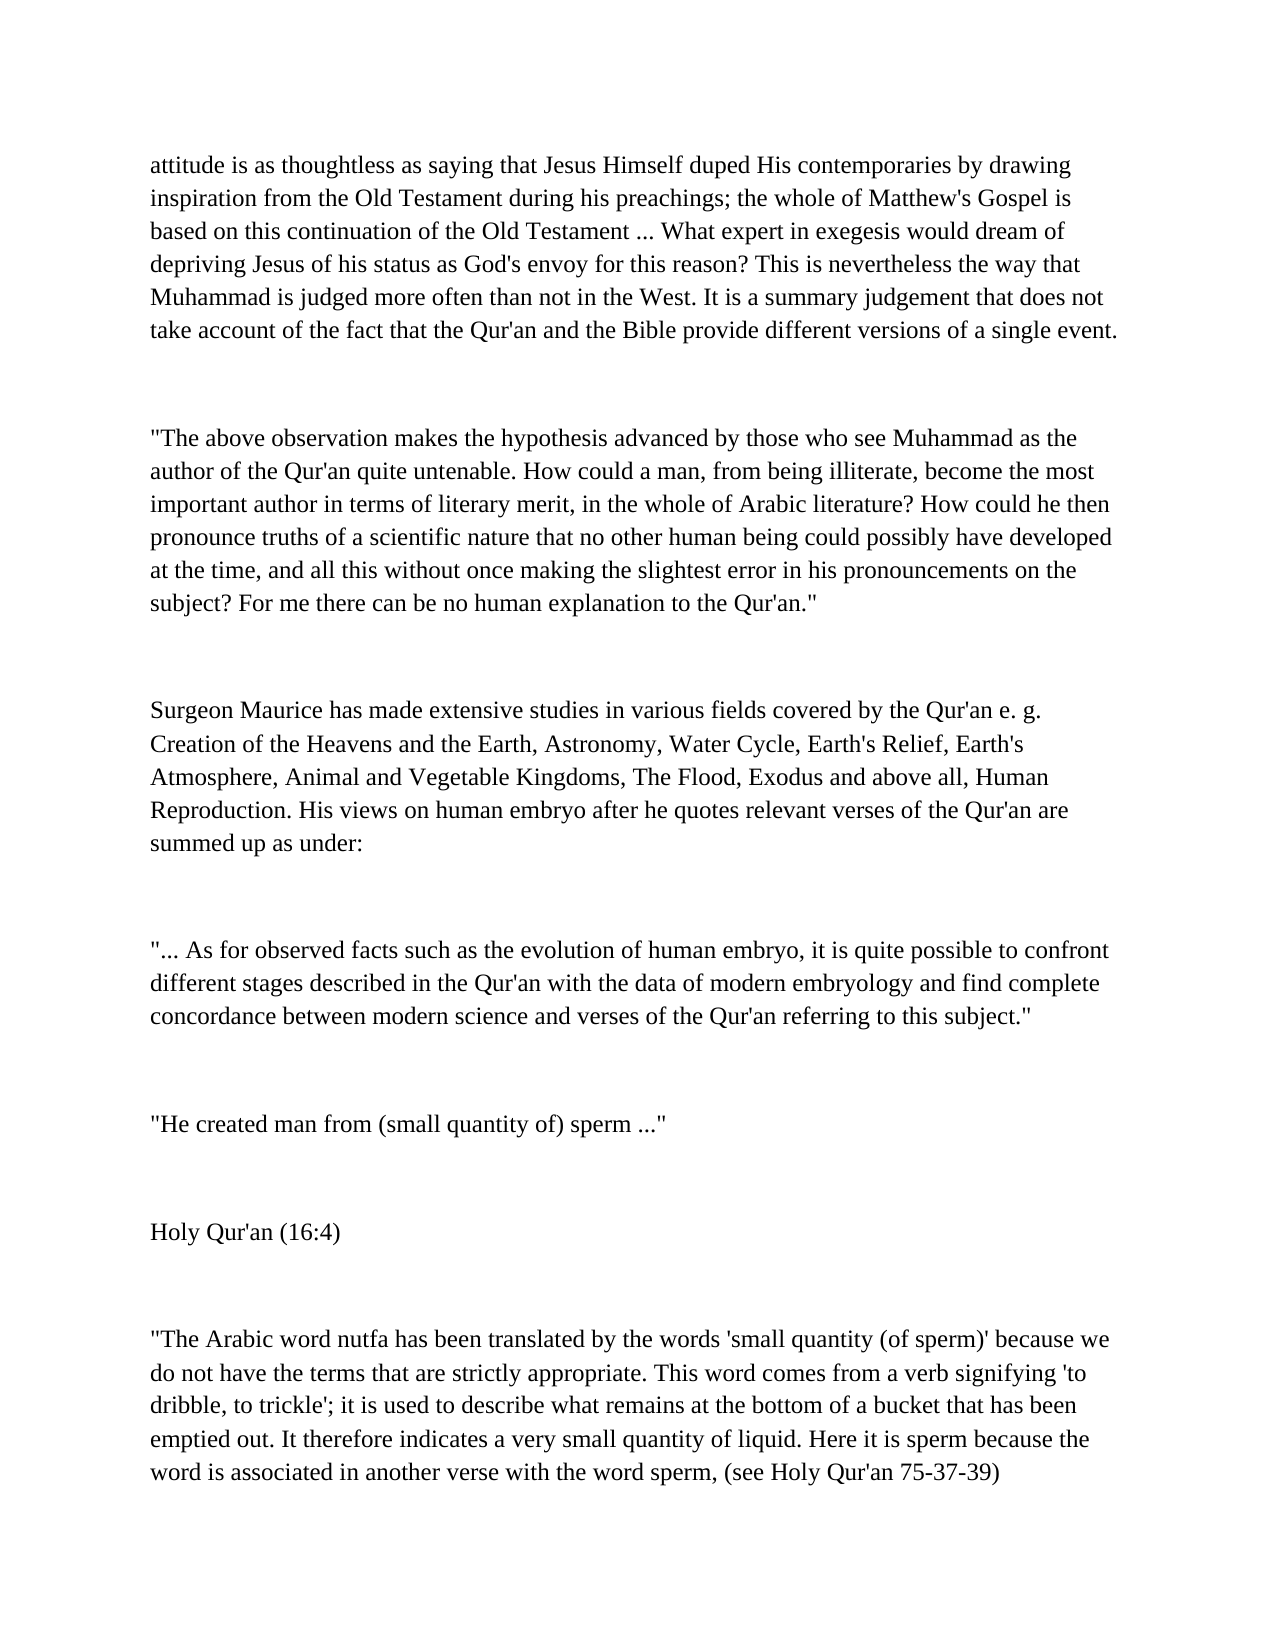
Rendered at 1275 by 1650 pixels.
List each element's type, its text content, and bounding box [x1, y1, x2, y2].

text Surgeon Maurice has made extensive studies in various fields covered by the Qur'an e. g. Creation of the Heavens and the Earth, Astronomy, Water Cycle, Earth's Relief, Earth's Atmosphere, Animal and Vegetable Kingdoms, The Flood, Exodus and above all, Human Reproduction. His views on human embryo after he quotes relevant verses of the Qur'an are summed up as under: [150, 696, 1125, 856]
text "He created man from (small quantity of) sperm ..." [150, 1109, 1125, 1138]
text "The above observation makes the hypothesis advanced by those who see Muhammad as the author of the Qur'an quite untenable. How could a man, from being illiterate, become the most important author in terms of literary merit, in the whole of Arabic literature? How could he then pronounce truths of a scientific nature that no other human being could possibly have developed at the time, and all this without once making the slightest error in his pronouncements on the subject? For me there can be no human explanation to the Qur'an." [150, 423, 1125, 617]
text "... As for observed facts such as the evolution of human embryo, it is quite possible to confront different stages described in the Qur'an with the data of modern embryology and find complete concordance between modern science and verses of the Qur'an referring to this subject." [150, 935, 1125, 1030]
text Holy Qur'an (16:4) [150, 1217, 1125, 1246]
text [150, 150, 1125, 344]
text "The Arabic word nutfa has been translated by the words 'small quantity (of sperm)' because we do not have the terms that are strictly appropriate. This word comes from a verb signifying 'to dribble, to trickle'; it is used to describe what remains at the bottom of a bucket that has been emptied out. It therefore indicates a very small quantity of liquid. Here it is sperm because the word is associated in another verse with the word sperm, (see Holy Qur'an 75-37-39) [150, 1324, 1125, 1485]
